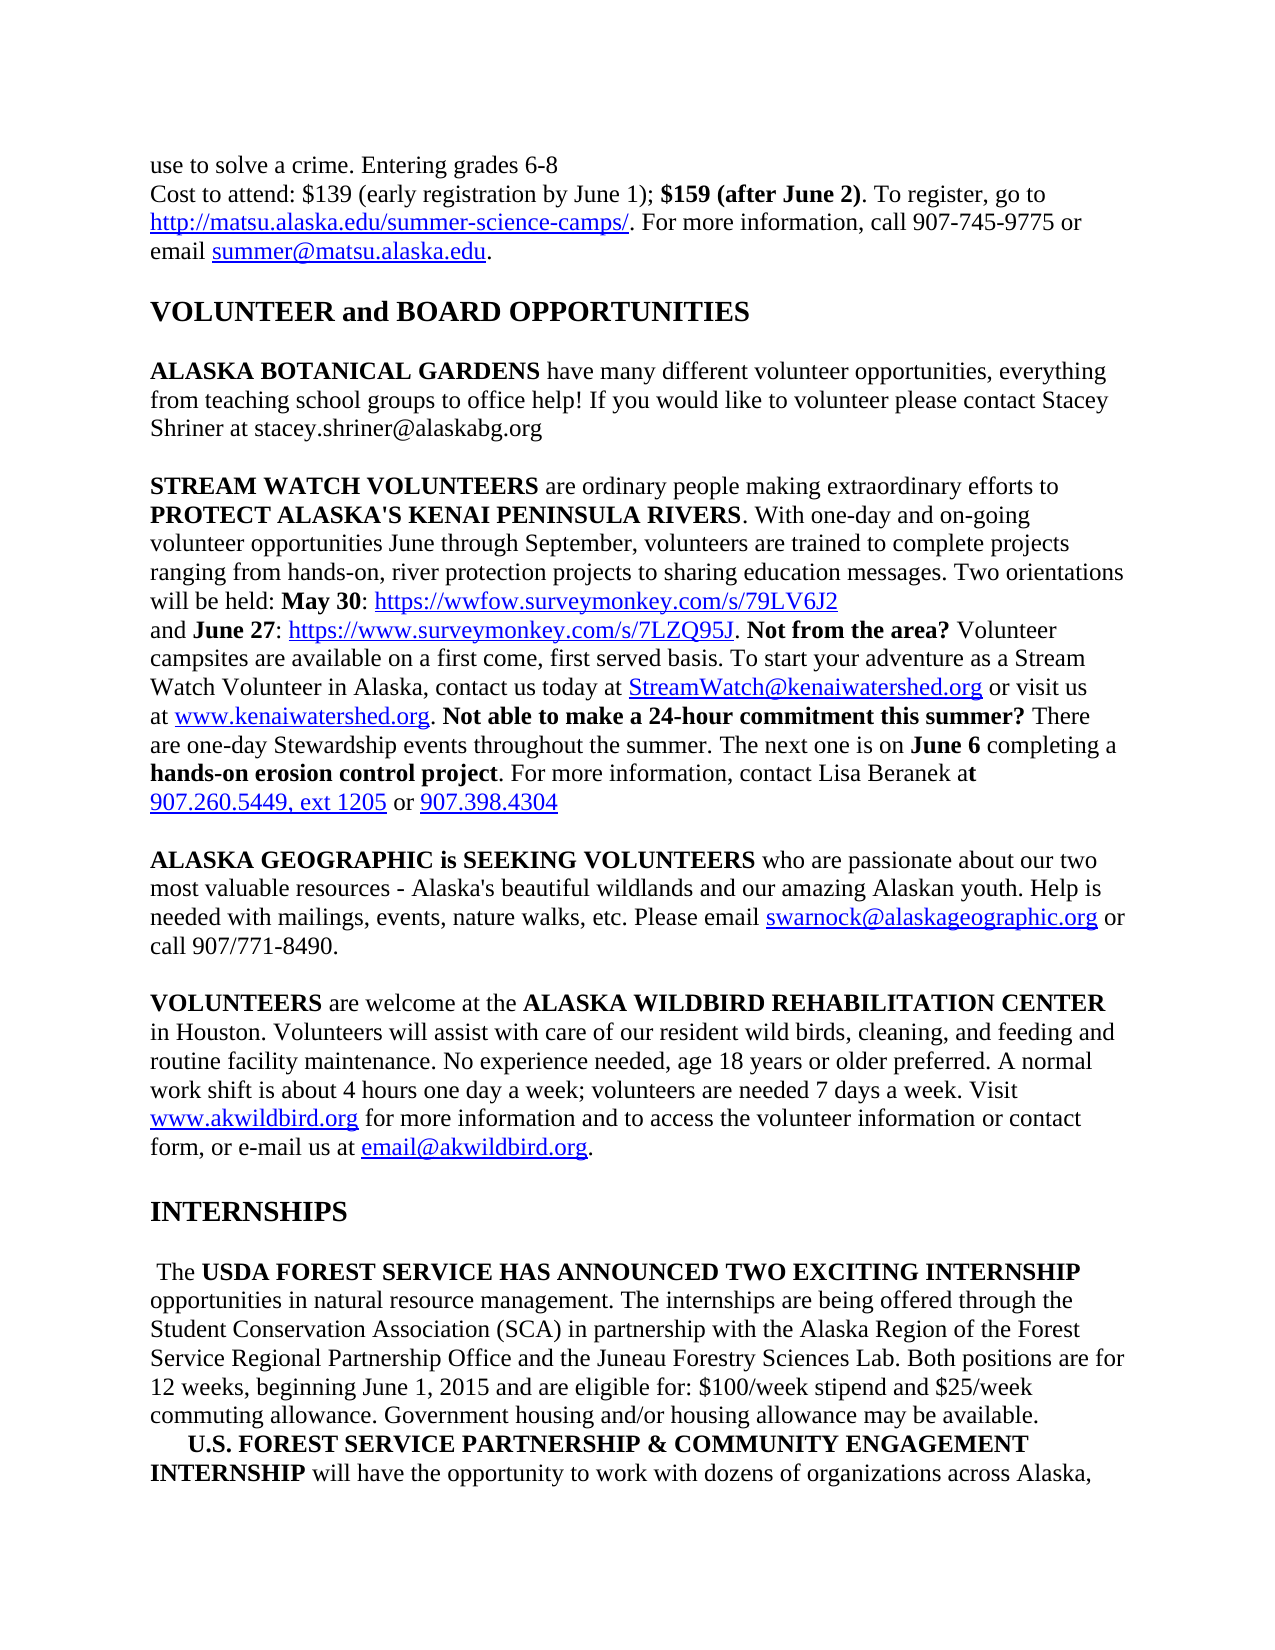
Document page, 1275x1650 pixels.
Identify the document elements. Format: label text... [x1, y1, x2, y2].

text INTERNSHIPS [150, 1194, 1125, 1228]
text ALASKA GEOGRAPHIC is SEEKING VOLUNTEERS who are passionate about our two most valuable resources - Alaska's beautiful wildlands and our amazing Alaskan youth. Help is needed with mailings, events, nature walks, etc. Please email swarnock@alaskageographic.org or call 907/771-8490.​ [150, 845, 1125, 960]
text The USDA FOREST SERVICE HAS ANNOUNCED TWO EXCITING INTERNSHIP opportunities in natural resource management. The internships are being offered through the Student Conservation Association (SCA) in partnership with the Alaska Region of the Forest Service Regional Partnership Office and the Juneau Forestry Sciences Lab. Both positions are for 12 weeks, beginning June 1, 2015 and are eligible for: $100/week stipend and $25/week commuting allowance. Government housing and/or housing allowance may be available. [150, 1257, 1125, 1429]
text STREAM WATCH VOLUNTEERS are ordinary people making extraordinary efforts to PROTECT ALASKA'S KENAI PENINSULA RIVERS. With one-day and on-going volunteer opportunities June through September, volunteers are trained to complete projects ranging from hands-on, river protection projects to sharing education messages. Two orientations will be held: May 30: https://wwfow.surveymonkey.com/s/79LV6J2 [150, 471, 1125, 615]
text Cost to attend: $139 (early registration by June 1); $159 (after June 2). To register, go to http://matsu.alaska.edu/summer-science-camps/. For more information, call 907-745-9775 or [150, 179, 1125, 236]
text ALASKA BOTANICAL GARDENS have many different volunteer opportunities, everything from teaching school groups to office help! If you would like to volunteer please contact Stacey Shriner at stacey.shriner@alaskabg.org [150, 356, 1125, 442]
text VOLUNTEERS are welcome at the ALASKA WILDBIRD REHABILITATION CENTER in Houston. Volunteers will assist with care of our resident wild birds, cleaning, and feeding and routine facility maintenance. No experience needed, age 18 years or older preferred. A normal work shift is about 4 hours one day a week; volunteers are needed 7 days a week. Visit www.akwildbird.org for more information and to access the volunteer information or contact form, or e-mail us at email@akwildbird.org. [150, 988, 1125, 1161]
text and June 27: https://www.surveymonkey.com/s/7LZQ95J. Not from the area? Volunteer campsites are available on a first come, first served basis. To start your adventure as a Stream Watch Volunteer in Alaska, contact us today at StreamWatch@kenaiwatershed.org or visit us at www.kenaiwatershed.org. Not able to make a 24-hour commitment this summer? There are one-day Stewardship events throughout the summer. The next one is on June 6 completing a hands-on erosion control project. For more information, contact Lisa Beranek at 907.260.5449, ext 1205 or 907.398.4304 [150, 615, 1125, 816]
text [150, 150, 1125, 179]
text VOLUNTEER and BOARD OPPORTUNITIES [150, 294, 1125, 327]
text email summer@matsu.alaska.edu. [150, 236, 1125, 265]
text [150, 1429, 1125, 1487]
